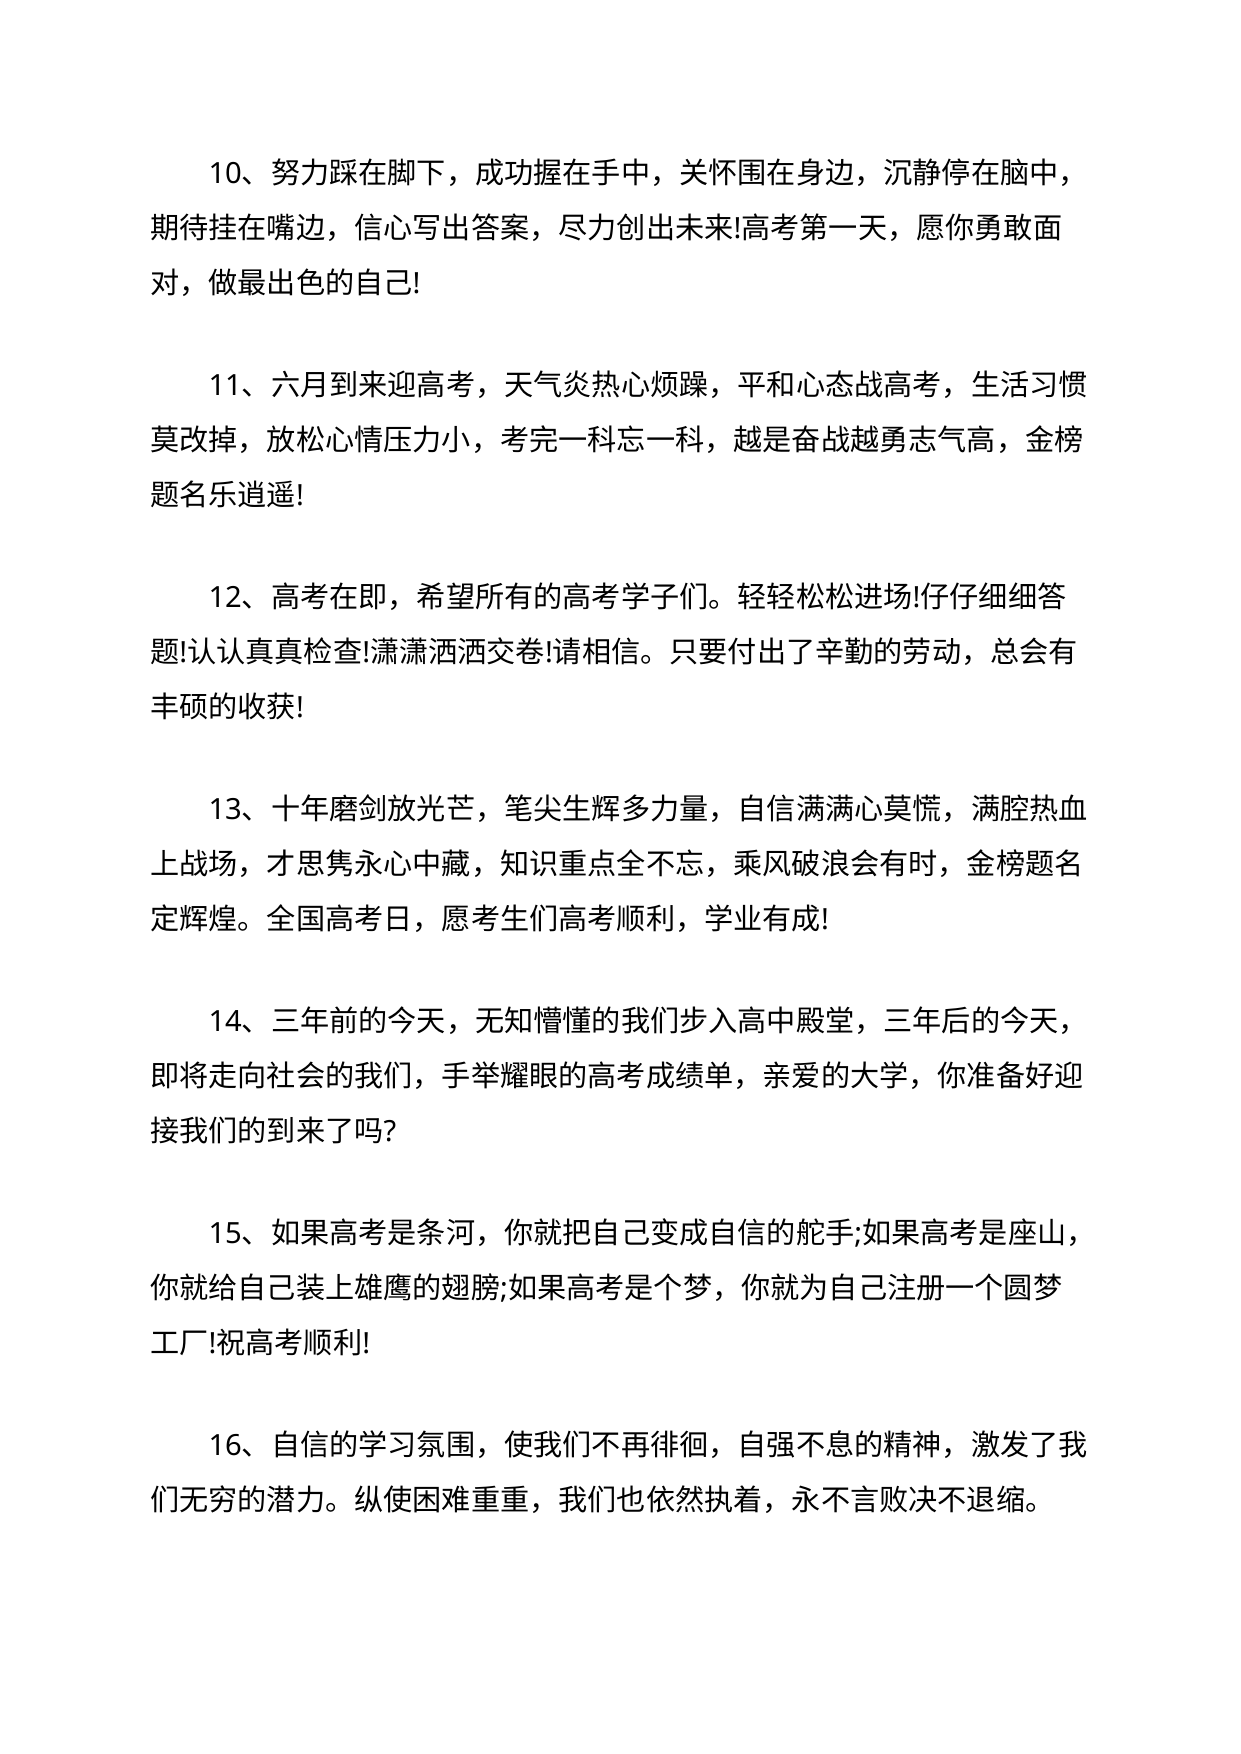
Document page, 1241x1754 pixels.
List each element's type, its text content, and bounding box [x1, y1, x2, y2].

text 10、努力踩在脚下，成功握在手中，关怀围在身边，沉静停在脑中，期待挂在嘴边，信心写出答案，尽力创出未来!高考第一天，愿你勇敢面对，做最出色的自己! [150, 150, 1090, 302]
text 16、自信的学习氛围，使我们不再徘徊，自强不息的精神，激发了我们无穷的潜力。纵使困难重重，我们也依然执着，永不言败决不退缩。 [150, 1422, 1090, 1519]
text 14、三年前的今天，无知懵懂的我们步入高中殿堂，三年后的今天，即将走向社会的我们，手举耀眼的高考成绩单，亲爱的大学，你准备好迎接我们的到来了吗? [150, 998, 1090, 1150]
text 11、六月到来迎高考，天气炎热心烦躁，平和心态战高考，生活习惯莫改掉，放松心情压力小，考完一科忘一科，越是奋战越勇志气高，金榜题名乐逍遥! [150, 362, 1090, 514]
text 12、高考在即，希望所有的高考学子们。轻轻松松进场!仔仔细细答题!认认真真检查!潇潇洒洒交卷!请相信。只要付出了辛勤的劳动，总会有丰硕的收获! [150, 574, 1090, 726]
text 15、如果高考是条河，你就把自己变成自信的舵手;如果高考是座山，你就给自己装上雄鹰的翅膀;如果高考是个梦，你就为自己注册一个圆梦工厂!祝高考顺利! [150, 1209, 1090, 1362]
text 13、十年磨剑放光芒，笔尖生辉多力量，自信满满心莫慌，满腔热血上战场，才思隽永心中藏，知识重点全不忘，乘风破浪会有时，金榜题名定辉煌。全国高考日，愿考生们高考顺利，学业有成! [150, 786, 1090, 938]
